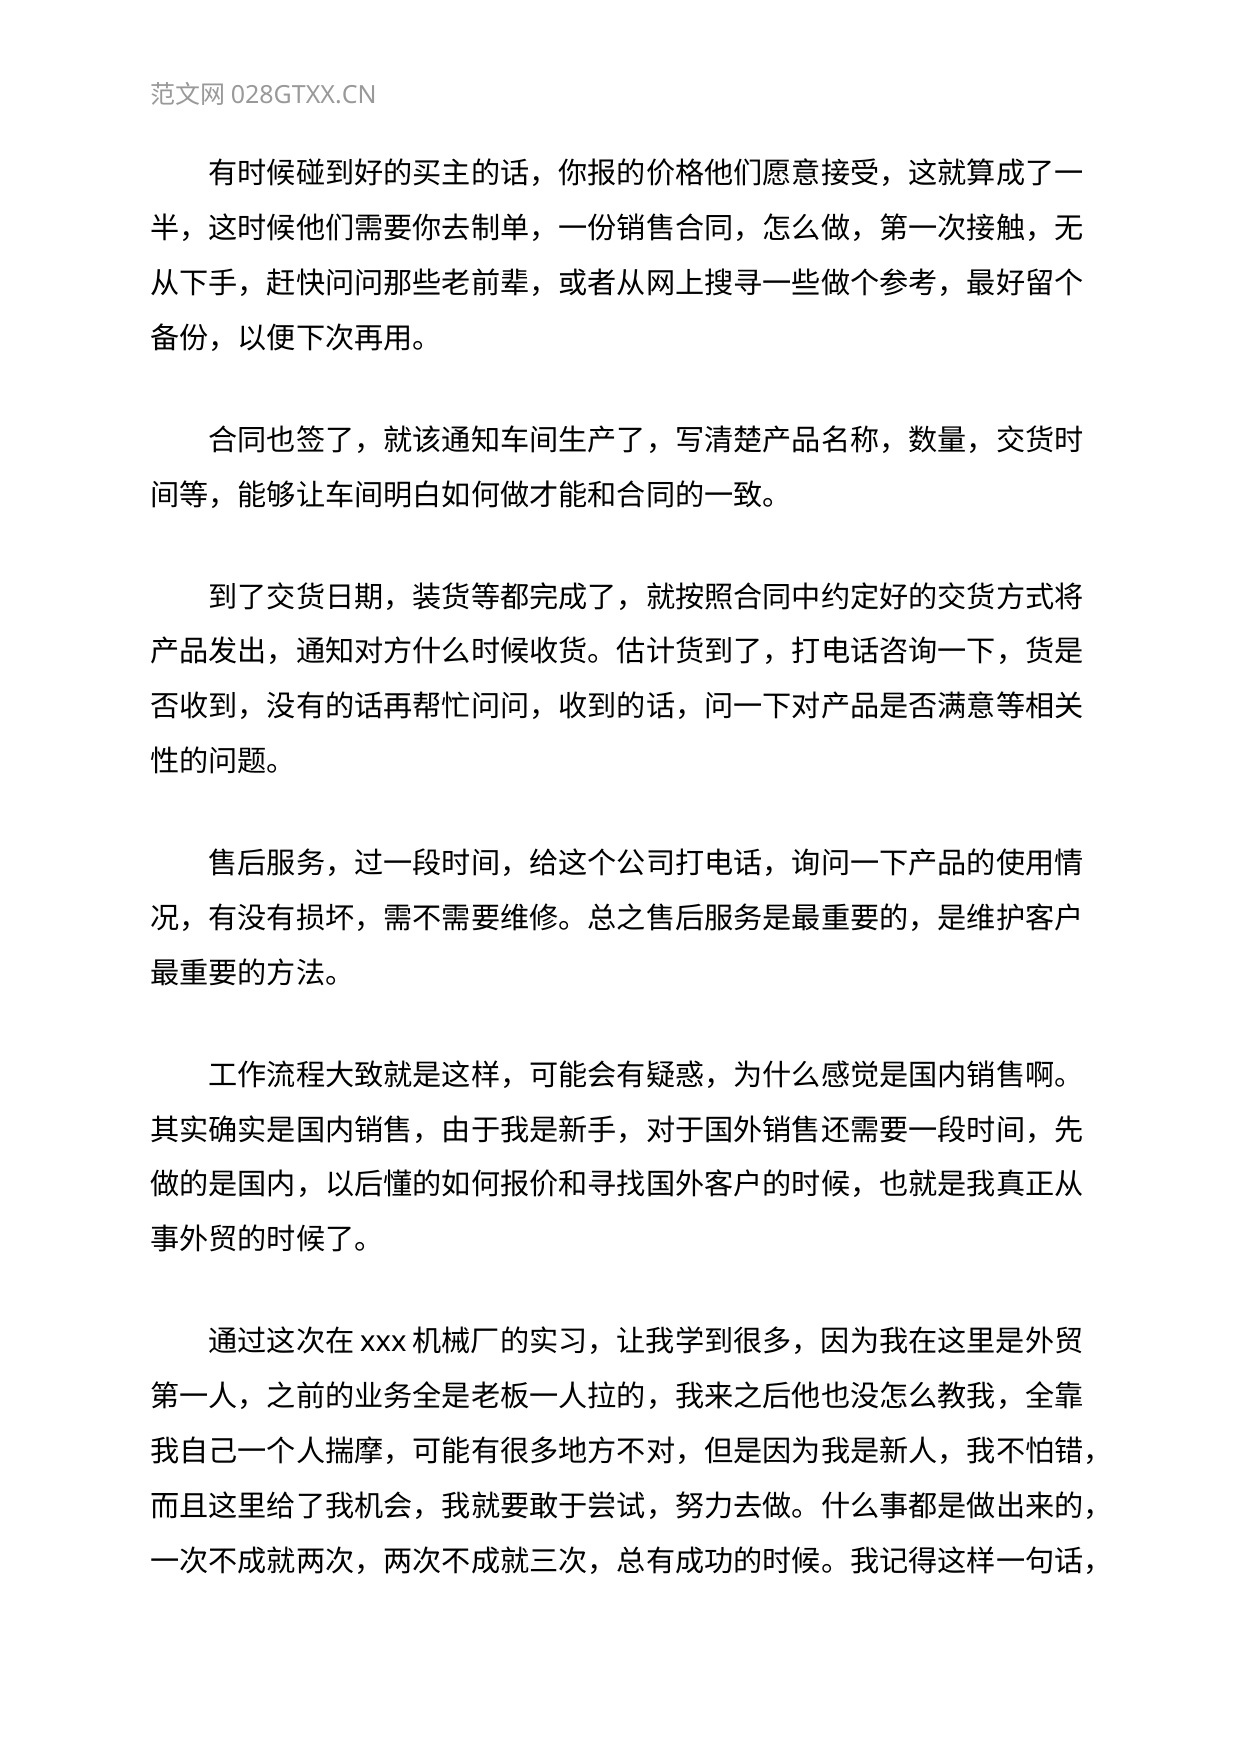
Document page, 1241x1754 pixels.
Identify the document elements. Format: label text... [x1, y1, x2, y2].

text 合同也签了，就该通知车间生产了，写清楚产品名称，数量，交货时间等，能够让车间明白如何做才能和合同的一致。 [150, 416, 1090, 514]
text 工作流程大致就是这样，可能会有疑惑，为什么感觉是国内销售啊。其实确实是国内销售，由于我是新手，对于国外销售还需要一段时间，先做的是国内，以后懂的如何报价和寻找国外客户的时候，也就是我真正从事外贸的时候了。 [150, 1051, 1090, 1258]
text 有时候碰到好的买主的话，你报的价格他们愿意接受，这就算成了一半，这时候他们需要你去制单，一份销售合同，怎么做，第一次接触，无从下手，赶快问问那些老前辈，或者从网上搜寻一些做个参考，最好留个备份，以便下次再用。 [150, 150, 1090, 357]
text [150, 1318, 1090, 1579]
text 售后服务，过一段时间，给这个公司打电话，询问一下产品的使用情况，有没有损坏，需不需要维修。总之售后服务是最重要的，是维护客户最重要的方法。 [150, 839, 1090, 992]
text 到了交货日期，装货等都完成了，就按照合同中约定好的交货方式将产品发出，通知对方什么时候收货。估计货到了，打电话咨询一下，货是否收到，没有的话再帮忙问问，收到的话，问一下对产品是否满意等相关性的问题。 [150, 573, 1090, 780]
